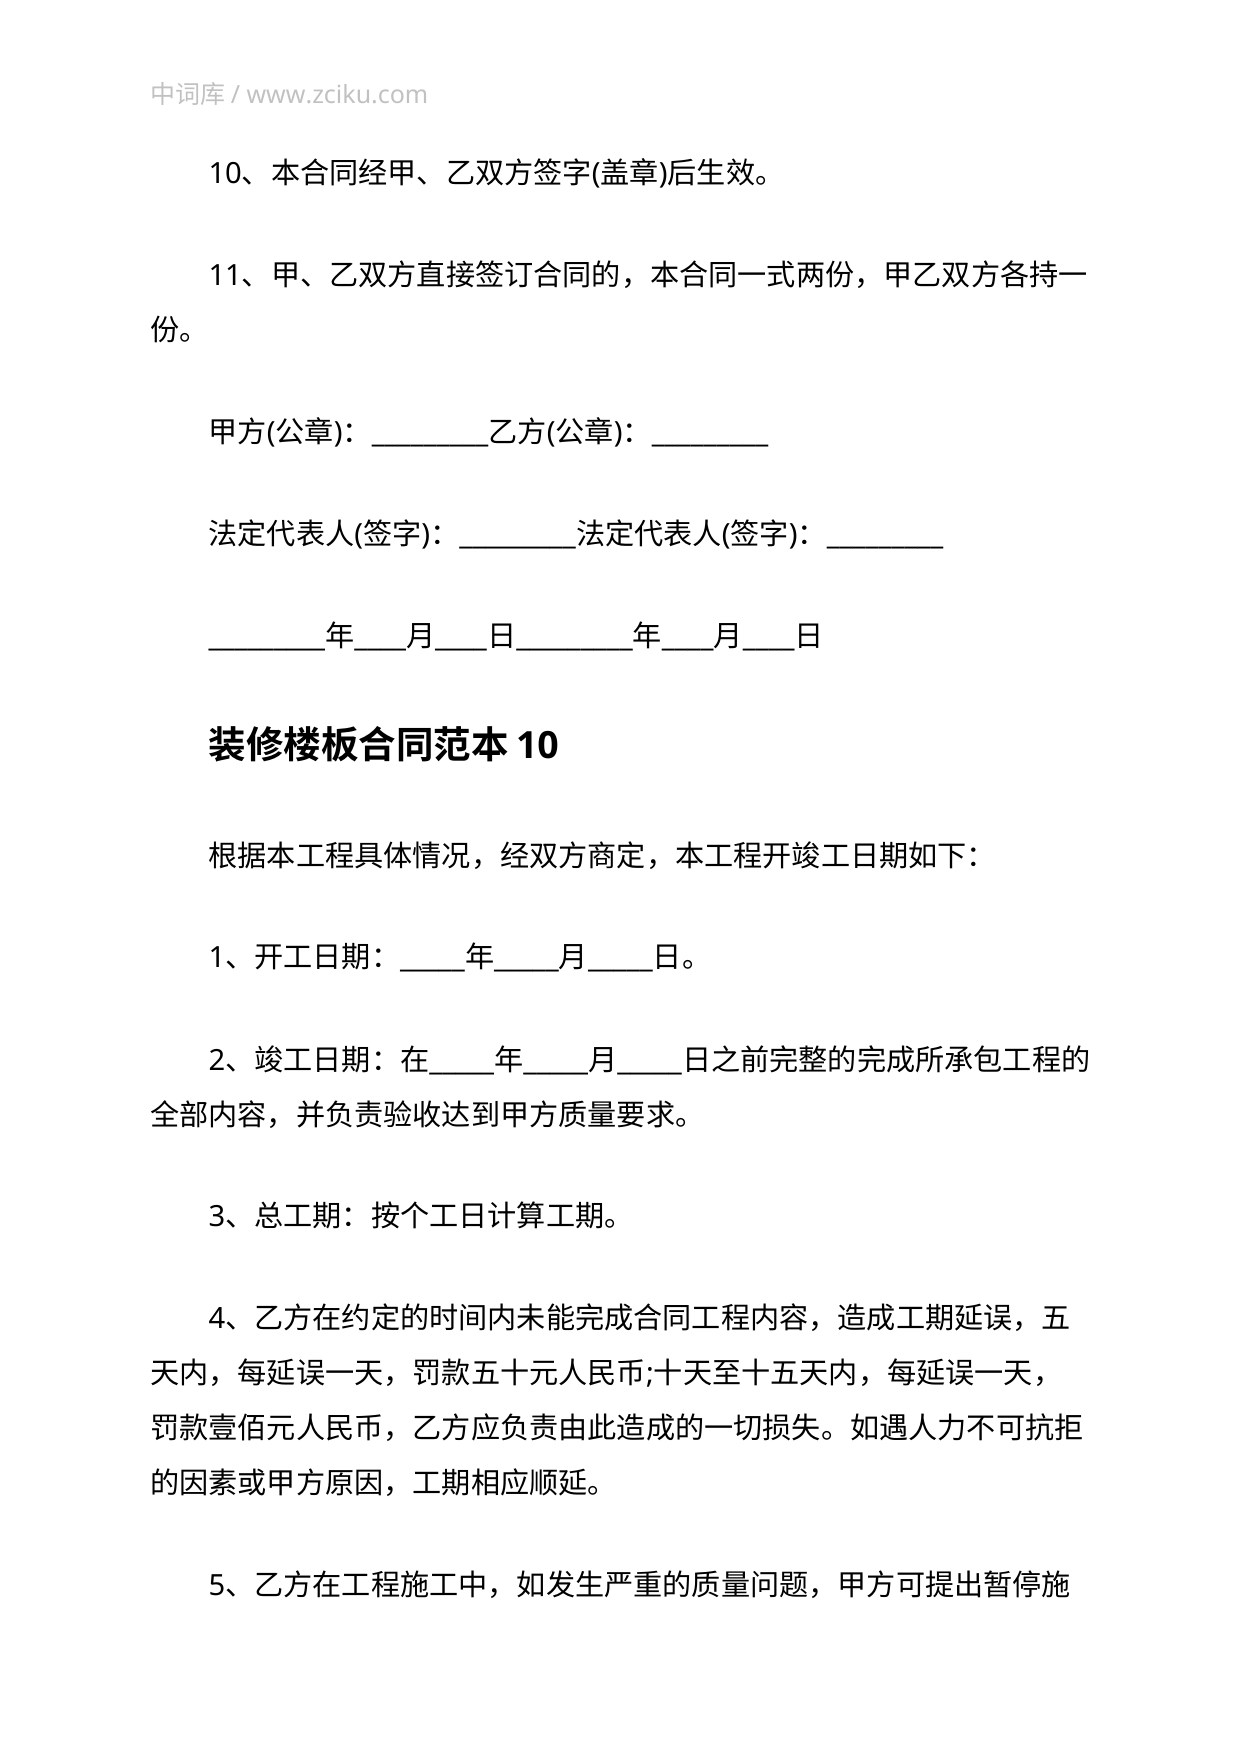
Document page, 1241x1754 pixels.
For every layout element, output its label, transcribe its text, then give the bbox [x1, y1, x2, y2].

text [150, 1561, 1090, 1604]
text 甲方(公章)：_________乙方(公章)：_________ [150, 409, 1090, 451]
text _________年____月____日_________年____月____日 [150, 613, 1090, 655]
text 2、竣工日期：在_____年_____月_____日之前完整的完成所承包工程的全部内容，并负责验收达到甲方质量要求。 [150, 1036, 1090, 1133]
text 装修楼板合同范本10 [150, 715, 1090, 769]
text 1、开工日期：_____年_____月_____日。 [150, 934, 1090, 976]
text 10、本合同经甲、乙双方签字(盖章)后生效。 [150, 150, 1090, 192]
text 法定代表人(签字)：_________法定代表人(签字)：_________ [150, 511, 1090, 553]
text 4、乙方在约定的时间内未能完成合同工程内容，造成工期延误，五天内，每延误一天，罚款五十元人民币;十天至十五天内，每延误一天，罚款壹佰元人民币，乙方应负责由此造成的一切损失。如遇人力不可抗拒的因素或甲方原因，工期相应顺延。 [150, 1295, 1090, 1502]
text 11、甲、乙双方直接签订合同的，本合同一式两份，甲乙双方各持一份。 [150, 252, 1090, 349]
text 根据本工程具体情况，经双方商定，本工程开竣工日期如下： [150, 832, 1090, 874]
text 3、总工期：按个工日计算工期。 [150, 1193, 1090, 1235]
